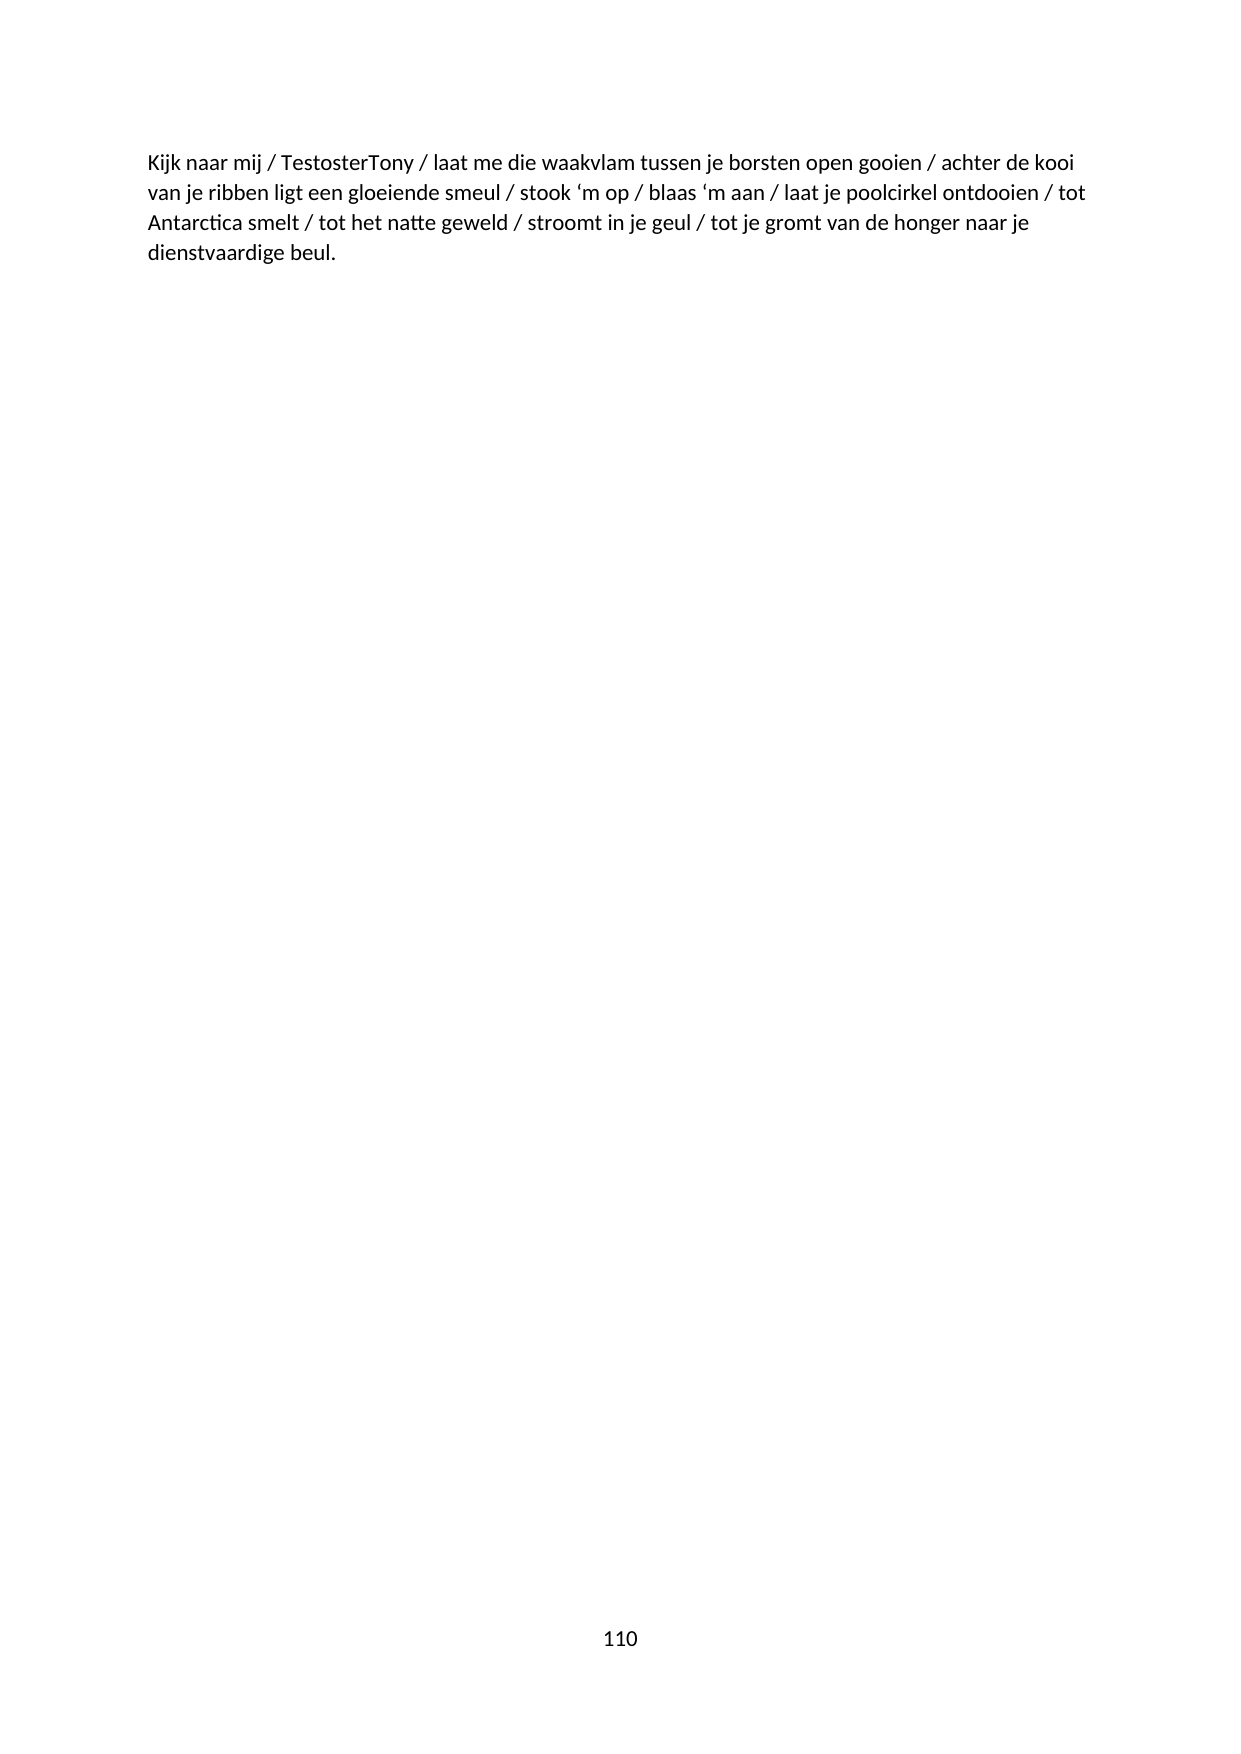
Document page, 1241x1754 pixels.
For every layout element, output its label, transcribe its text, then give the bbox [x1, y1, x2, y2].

text Kijk naar mij / TestosterTony / laat me die waakvlam tussen je borsten open gooien / achter de kooi van je ribben ligt een gloeiende smeul / stook ‘m op / blaas ‘m aan / laat je poolcirkel ontdooien / tot Antarctica smelt / tot het natte geweld / stroomt in je geul / tot je gromt van de honger naar je dienstvaardige beul. [148, 148, 1093, 266]
